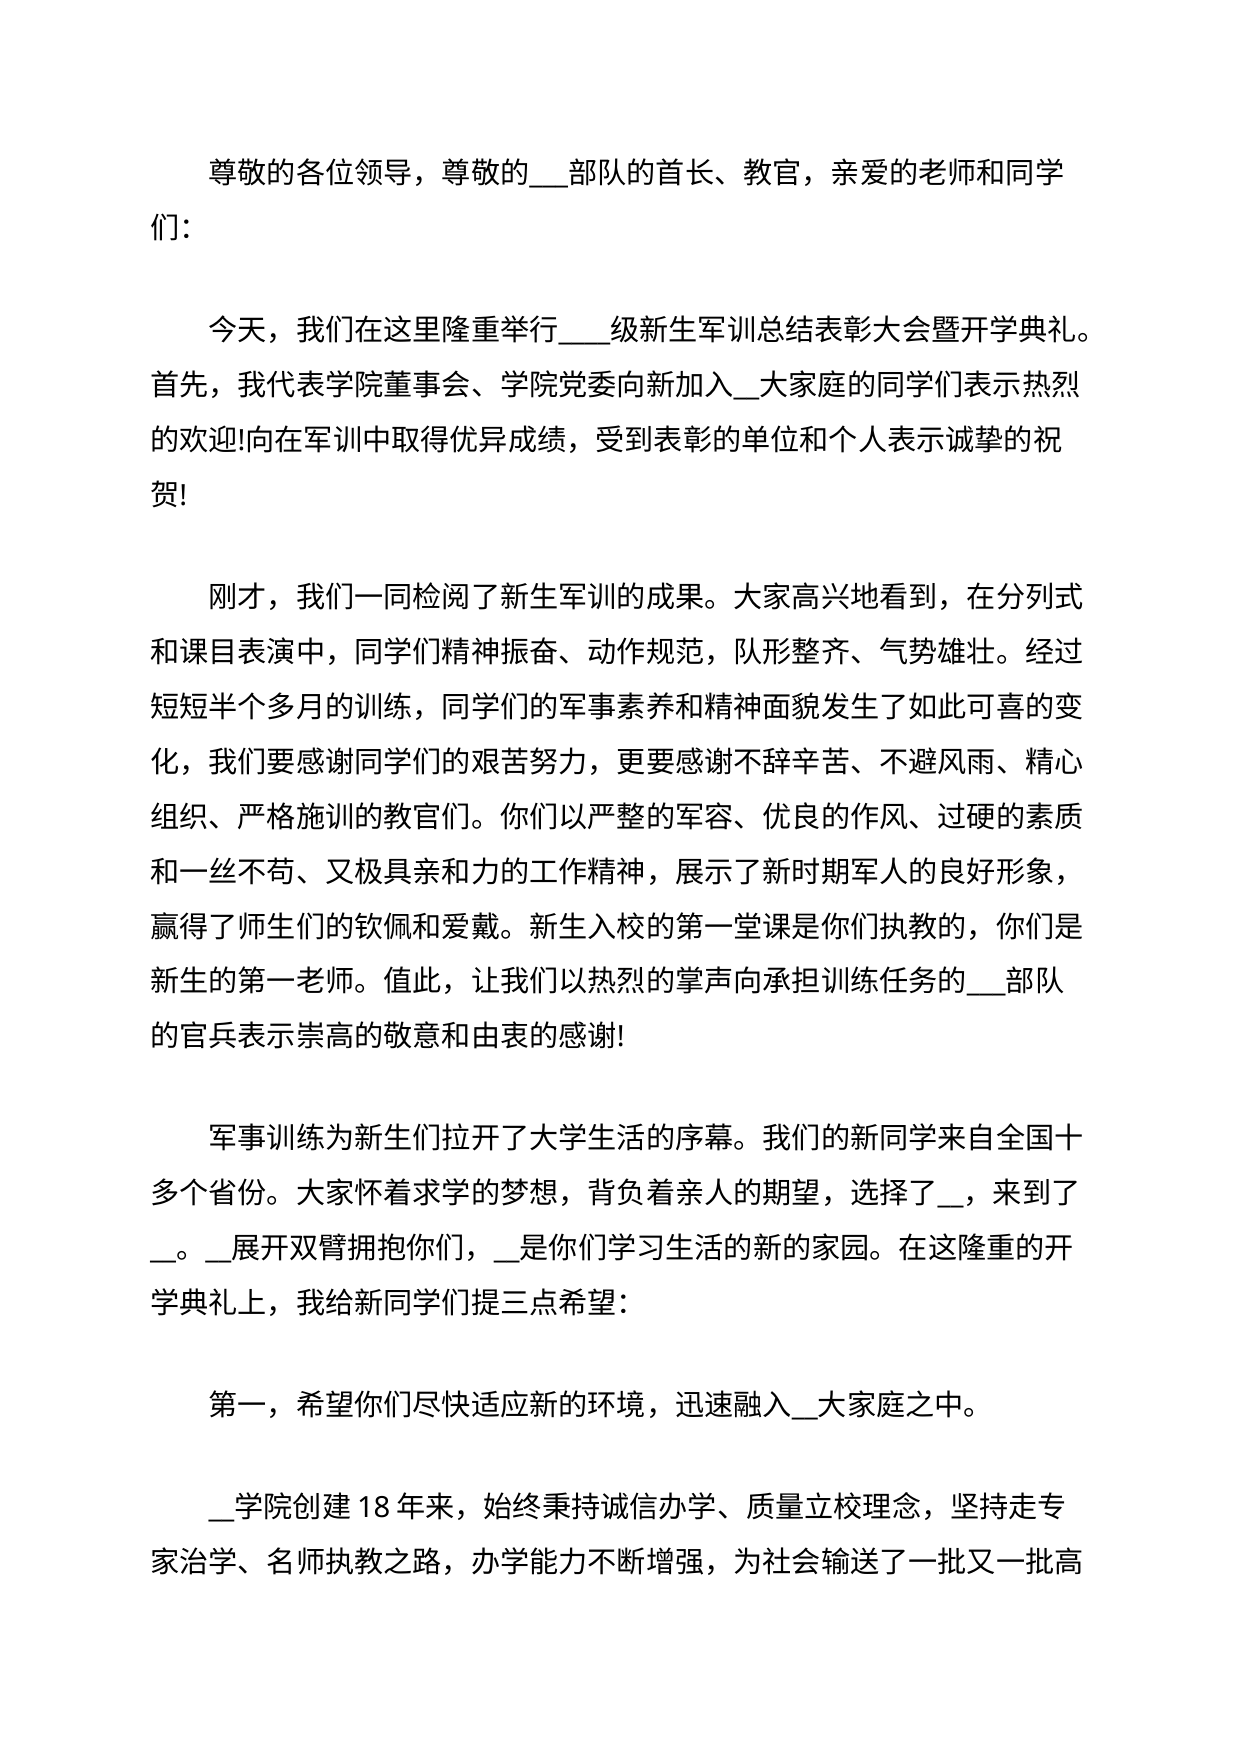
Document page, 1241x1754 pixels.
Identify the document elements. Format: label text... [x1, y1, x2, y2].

text 第一，希望你们尽快适应新的环境，迅速融入__大家庭之中。 [150, 1382, 1090, 1424]
text 刚才，我们一同检阅了新生军训的成果。大家高兴地看到，在分列式和课目表演中，同学们精神振奋、动作规范，队形整齐、气势雄壮。经过短短半个多月的训练，同学们的军事素养和精神面貌发生了如此可喜的变化，我们要感谢同学们的艰苦努力，更要感谢不辞辛苦、不避风雨、精心组织、严格施训的教官们。你们以严整的军容、优良的作风、过硬的素质和一丝不苟、又极具亲和力的工作精神，展示了新时期军人的良好形象，赢得了师生们的钦佩和爱戴。新生入校的第一堂课是你们执教的，你们是新生的第一老师。值此，让我们以热烈的掌声向承担训练任务的___部队的官兵表示崇高的敬意和由衷的感谢! [150, 574, 1090, 1055]
text 今天，我们在这里隆重举行____级新生军训总结表彰大会暨开学典礼。首先，我代表学院董事会、学院党委向新加入__大家庭的同学们表示热烈的欢迎!向在军训中取得优异成绩，受到表彰的单位和个人表示诚挚的祝贺! [150, 307, 1090, 514]
text 军事训练为新生们拉开了大学生活的序幕。我们的新同学来自全国十多个省份。大家怀着求学的梦想，背负着亲人的期望，选择了__，来到了__。__展开双臂拥抱你们，__是你们学习生活的新的家园。在这隆重的开学典礼上，我给新同学们提三点希望： [150, 1115, 1090, 1322]
text 尊敬的各位领导，尊敬的___部队的首长、教官，亲爱的老师和同学们： [150, 150, 1090, 247]
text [150, 1484, 1090, 1581]
